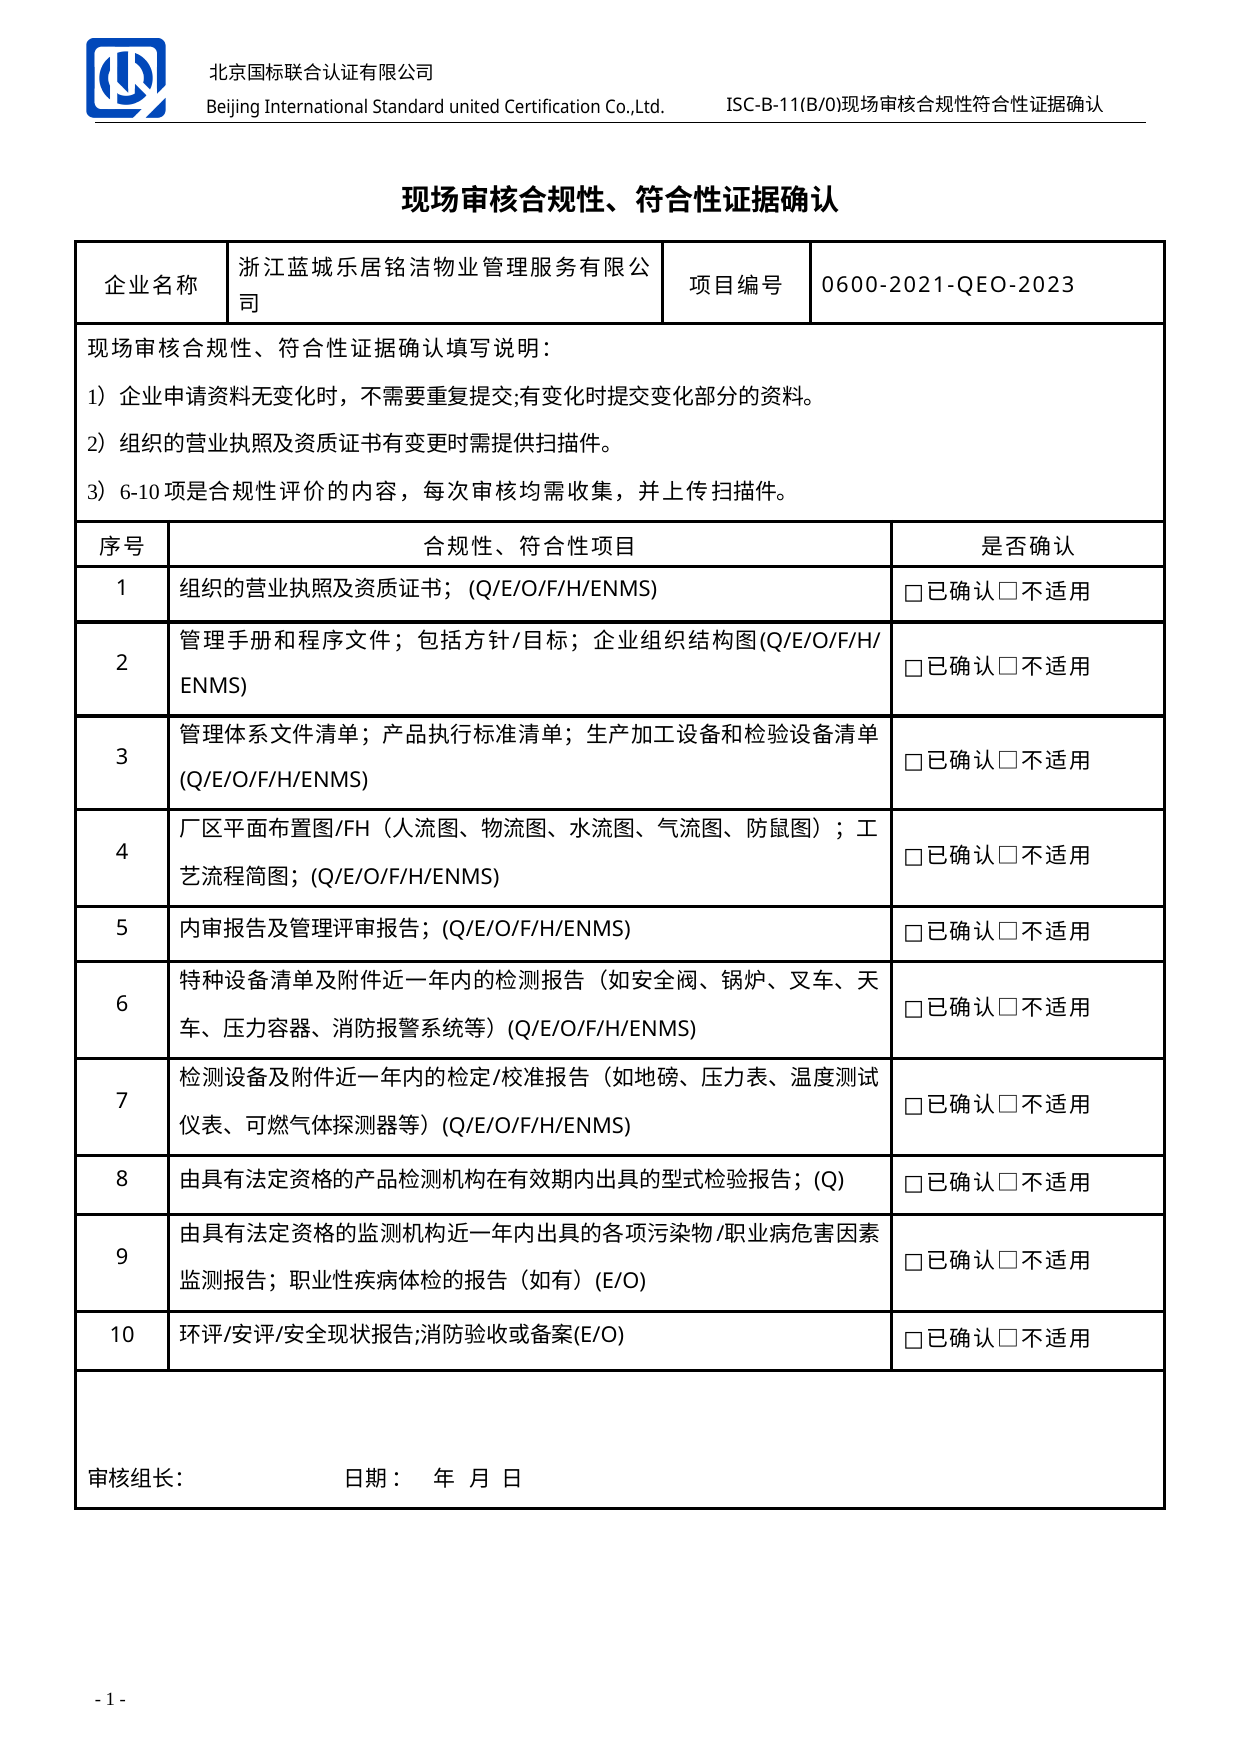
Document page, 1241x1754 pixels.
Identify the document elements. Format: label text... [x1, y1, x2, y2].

table_header 企业名称 [77, 243, 226, 322]
table_cell 管理手册和程序文件；包括方针/目标；企业组织结构图(Q/E/O/F/H/ENMS) [170, 624, 890, 714]
table_cell 序号 [77, 523, 167, 565]
table_cell 5 [77, 908, 167, 960]
table_cell 3 [77, 718, 167, 808]
table_cell 由具有法定资格的监测机构近一年内出具的各项污染物/职业病危害因素监测报告；职业性疾病体检的报告（如有）(E/O) [170, 1216, 890, 1309]
table_cell □已确认□不适用 [893, 1157, 1163, 1213]
table_cell □已确认□不适用 [893, 624, 1163, 714]
text 现场审核合规性、符合性证据确认 [94, 177, 1146, 219]
table_cell □已确认□不适用 [893, 908, 1163, 960]
table_cell 6 [77, 963, 167, 1057]
table_cell 现场审核合规性、符合性证据确认填写说明： 1）企业申请资料无变化时，不需要重复提交;有变化时提交变化部分的资料。 2）组织的营业执照及资质证书有变更时需提供扫描件。 3）6-10项是合规性评价的内容，每次审核均需收集，并上传扫描件。 [77, 325, 1163, 520]
table_cell □已确认□不适用 [893, 811, 1163, 905]
table_cell 10 [77, 1313, 167, 1368]
table_header 浙江蓝城乐居铭洁物业管理服务有限公司 [229, 243, 661, 322]
table_cell 由具有法定资格的产品检测机构在有效期内出具的型式检验报告；(Q) [170, 1157, 890, 1213]
table_header 项目编号 [664, 243, 809, 322]
table_cell 环评/安评/安全现状报告;消防验收或备案(E/O) [170, 1313, 890, 1368]
table_cell 组织的营业执照及资质证书； (Q/E/O/F/H/ENMS) [170, 568, 890, 620]
table_cell 9 [77, 1216, 167, 1309]
table_cell □已确认□不适用 [893, 1313, 1163, 1368]
table_cell 合规性、符合性项目 [170, 523, 890, 565]
table_cell □已确认□不适用 [893, 718, 1163, 808]
picture [86, 38, 166, 118]
table_cell 内审报告及管理评审报告；(Q/E/O/F/H/ENMS) [170, 908, 890, 960]
table_cell 管理体系文件清单；产品执行标准清单；生产加工设备和检验设备清单(Q/E/O/F/H/ENMS) [170, 718, 890, 808]
table_cell 特种设备清单及附件近一年内的检测报告（如安全阀、锅炉、叉车、天车、压力容器、消防报警系统等）(Q/E/O/F/H/ENMS) [170, 963, 890, 1057]
table_cell 1 [77, 568, 167, 620]
table_cell 是否确认 [893, 523, 1163, 565]
table_cell □已确认□不适用 [893, 1060, 1163, 1154]
table_cell 4 [77, 811, 167, 905]
table_cell 审核组长： 日期 ： 年 月 日 [77, 1372, 1163, 1507]
table_cell □已确认□不适用 [893, 568, 1163, 620]
table_cell 厂区平面布置图/FH（人流图、物流图、水流图、气流图、防鼠图）；工艺流程简图；(Q/E/O/F/H/ENMS) [170, 811, 890, 905]
table_cell □已确认□不适用 [893, 1216, 1163, 1309]
table_cell 8 [77, 1157, 167, 1213]
table_cell 7 [77, 1060, 167, 1154]
table_cell 2 [77, 624, 167, 714]
table_cell 检测设备及附件近一年内的检定/校准报告（如地磅、压力表、温度测试仪表、可燃气体探测器等）(Q/E/O/F/H/ENMS) [170, 1060, 890, 1154]
table_cell □已确认□不适用 [893, 963, 1163, 1057]
table_header 0600-2021-QEO-2023 [812, 243, 1163, 322]
